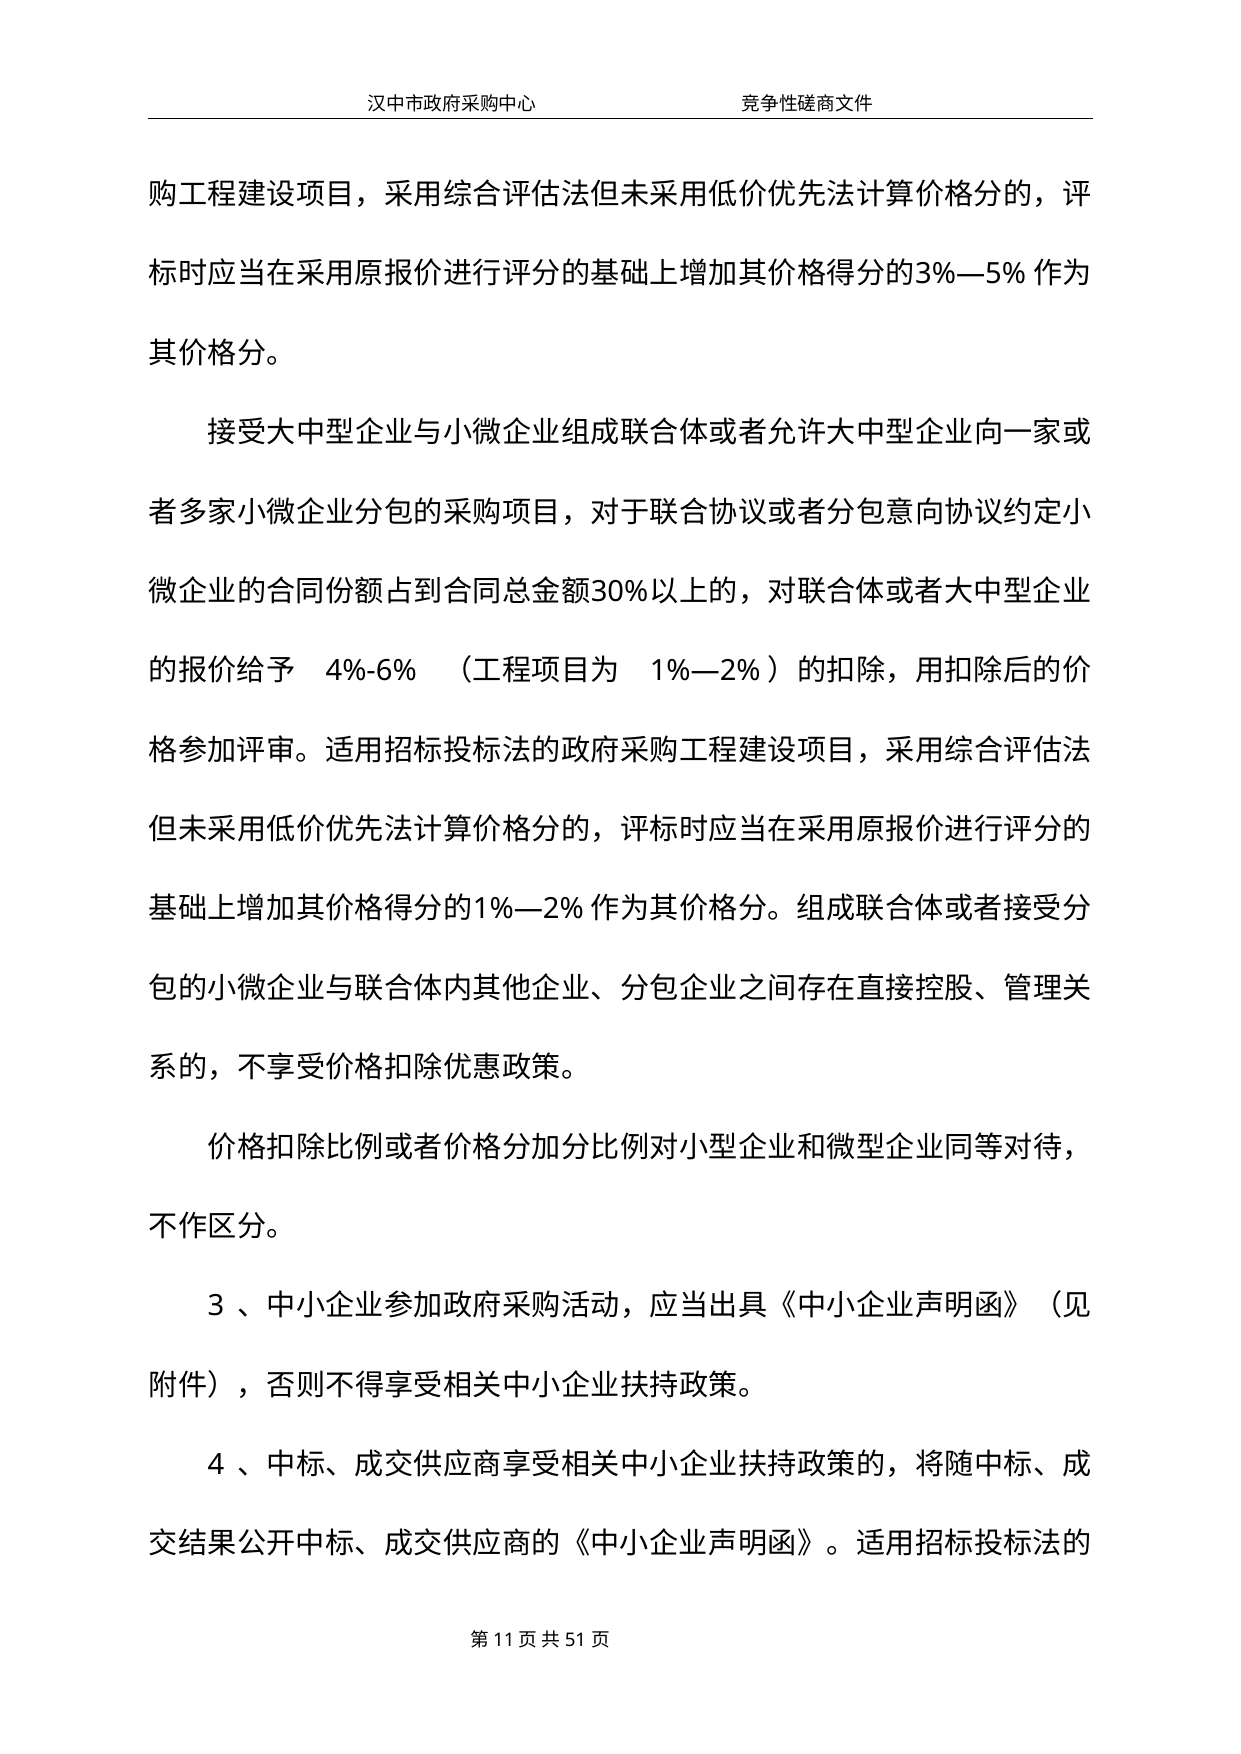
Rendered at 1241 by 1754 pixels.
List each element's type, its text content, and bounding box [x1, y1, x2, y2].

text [148, 1422, 1092, 1581]
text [148, 152, 1092, 390]
text 价格扣除比例或者价格分加分比例对小型企业和微型企业同等对待，不作区分。 [148, 1104, 1092, 1263]
text 接受大中型企业与小微企业组成联合体或者允许大中型企业向一家或者多家小微企业分包的采购项目，对于联合协议或者分包意向协议约定小微企业的合同份额占到合同总金额30%以上的，对联合体或者大中型企业的报价给予 4%-6%（工程项目为 1%—2%）的扣除，用扣除后的价格参加评审。适用招标投标法的政府采购工程建设项目，采用综合评估法但未采用低价优先法计算价格分的，评标时应当在采用原报价进行评分的基础上增加其价格得分的1%—2%作为其价格分。组成联合体或者接受分包的小微企业与联合体内其他企业、分包企业之间存在直接控股、管理关系的，不享受价格扣除优惠政策。 [148, 390, 1092, 1104]
text 3、中小企业参加政府采购活动，应当出具《中小企业声明函》（见附件），否则不得享受相关中小企业扶持政策。 [148, 1263, 1092, 1422]
